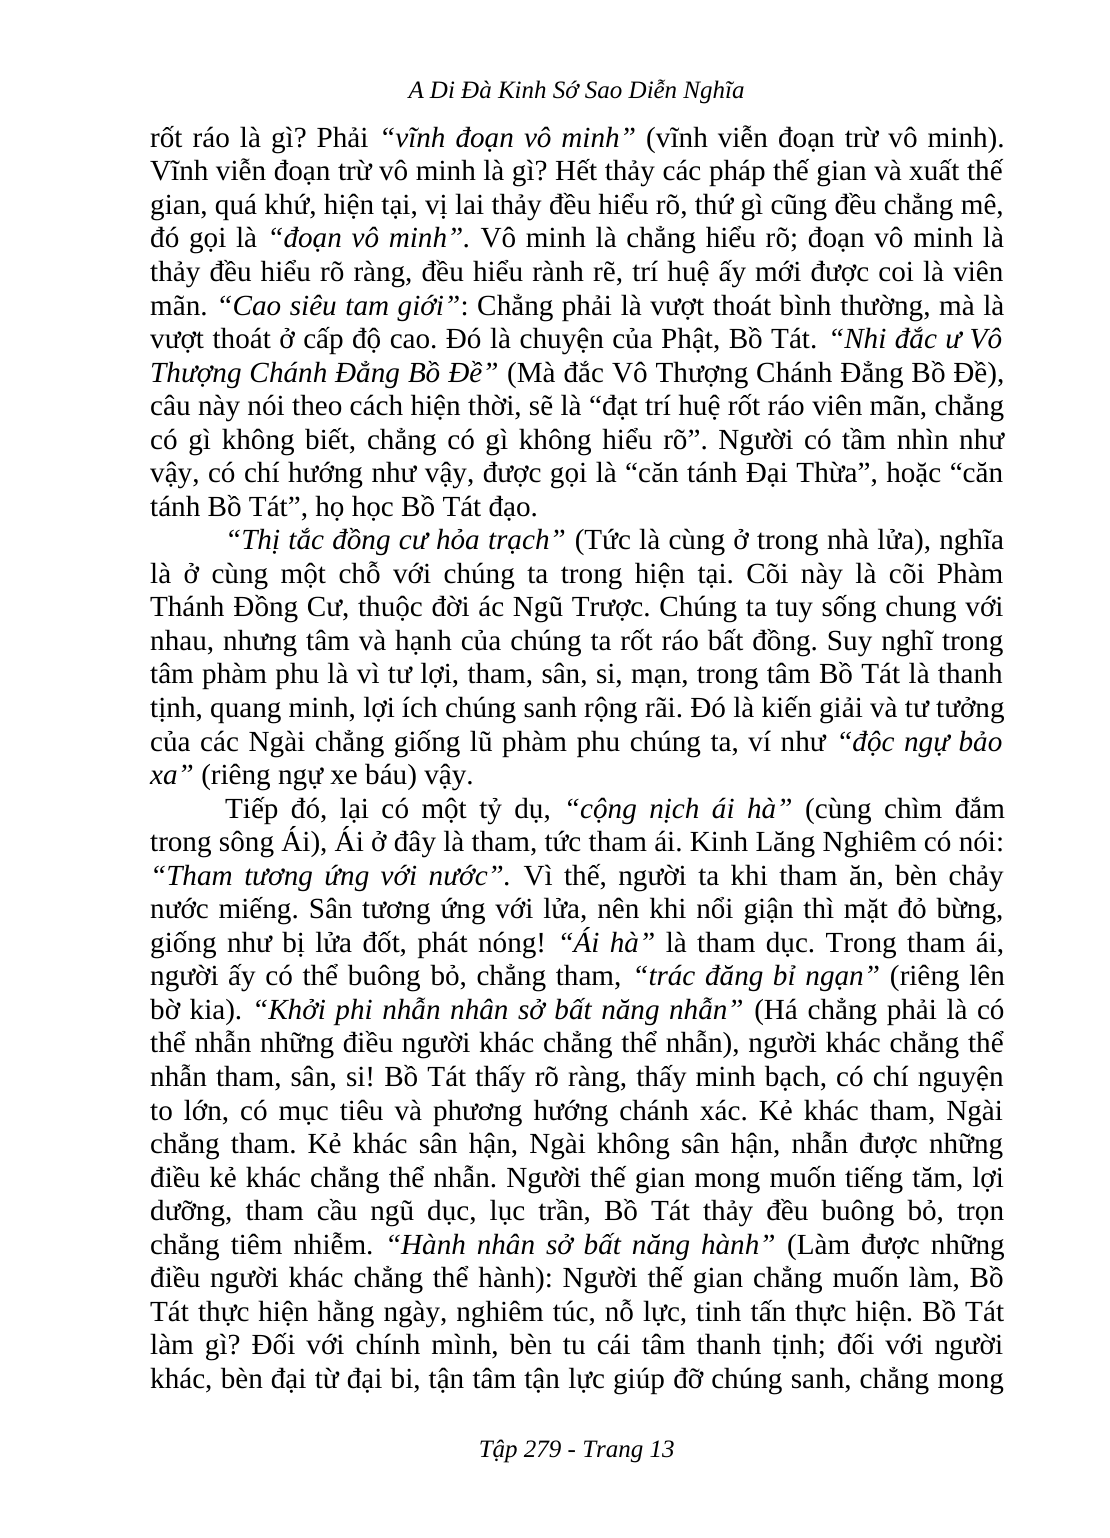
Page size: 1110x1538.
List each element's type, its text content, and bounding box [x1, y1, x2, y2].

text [150, 791, 1005, 1394]
text “Thị tắc đồng cư hỏa trạch” (Tức là cùng ở trong nhà lửa), nghĩa là ở cùng một chỗ với chúng ta trong hiện tại. Cõi này là cõi Phàm Thánh Đồng Cư, thuộc đời ác Ngũ Trược. Chúng ta tuy sống chung với nhau, nhưng tâm và hạnh của chúng ta rốt ráo bất đồng. Suy nghĩ trong tâm phàm phu là vì tư lợi, tham, sân, si, mạn, trong tâm Bồ Tát là thanh tịnh, quang minh, lợi ích chúng sanh rộng rãi. Đó là kiến giải và tư tưởng của các Ngài chẳng giống lũ phàm phu chúng ta, ví như “độc ngự bảo xa” (riêng ngự xe báu) vậy. [150, 522, 1005, 791]
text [150, 120, 1005, 522]
